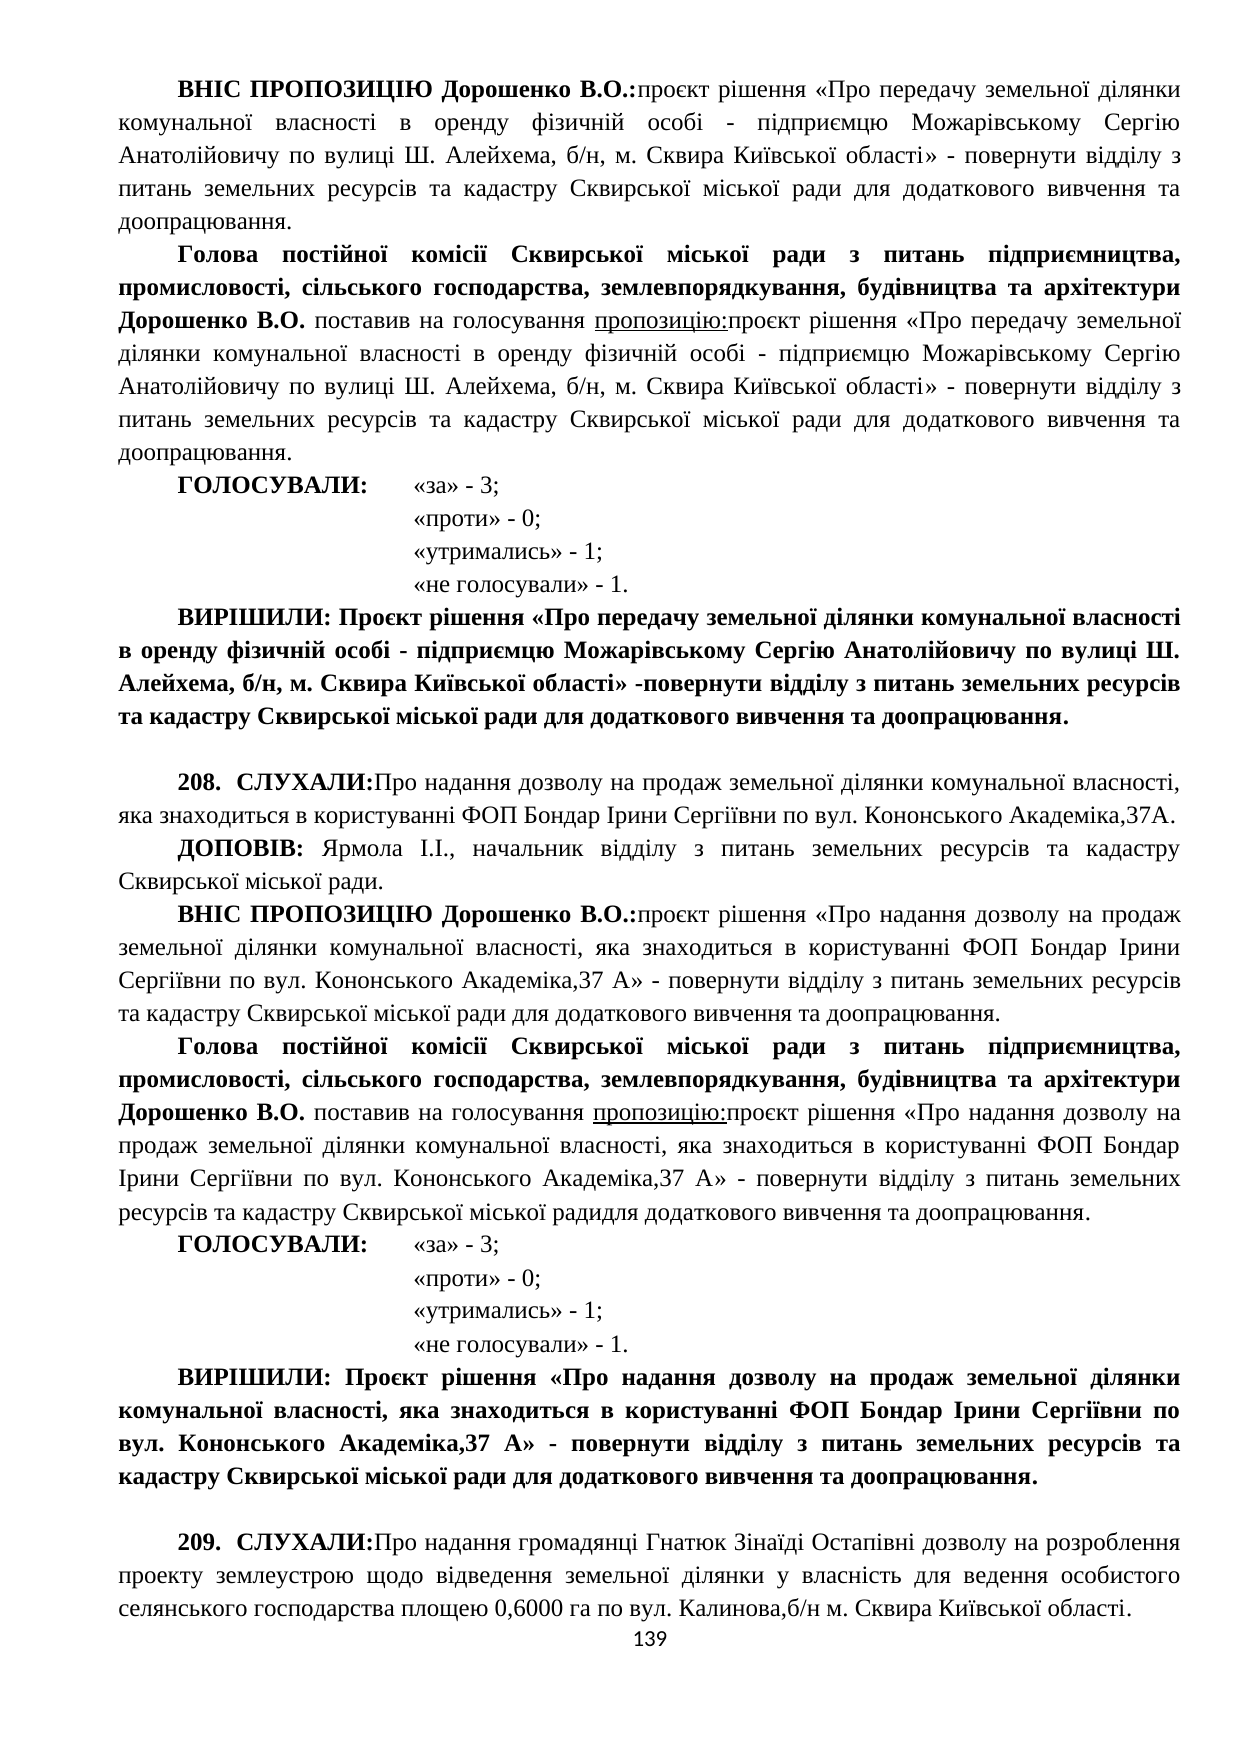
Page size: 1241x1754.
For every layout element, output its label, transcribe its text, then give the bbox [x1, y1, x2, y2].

list ВИРІШИЛИ: Проєкт рішення «Про передачу земельної ділянки комунальної власності в оренду фізичній особі - підприємцю Можарівському Сергію Анатолійовичу по вулиці Ш. Алейхема, б/н, м. Сквира Київської області» -повернути відділу з питань земельних ресурсів та кадастру Сквирської міської ради для додаткового вивчення та доопрацювання. [118, 602, 1181, 730]
text «утримались» - 1; [118, 536, 1181, 565]
text «не голосували» - 1. [118, 569, 1181, 598]
text «не голосували» - 1. [118, 1329, 1181, 1357]
text Голова постійної комісії Сквирської міської ради з питань підприємництва, промисловості, сільського господарства, землевпорядкування, будівництва та архітектури Дорошенко В.О. поставив на голосування пропозицію:проєкт рішення «Про надання дозволу на продаж земельної ділянки комунальної власності, яка знаходиться в користуванні ФОП Бондар Ірини Сергіївни по вул. Кононського Академіка,37 А» - повернути відділу з питань земельних ресурсів та кадастру Сквирської міської радидля додаткового вивчення та доопрацювання. [118, 1031, 1181, 1225]
text ГОЛОСУВАЛИ: «за» - 3; [118, 470, 1181, 499]
text ВНІС ПРОПОЗИЦІЮ Дорошенко В.О.:проєкт рішення «Про передачу земельної ділянки комунальної власності в оренду фізичній особі - підприємцю Можарівському Сергію Анатолійовичу по вулиці Ш. Алейхема, б/н, м. Сквира Київської області» - повернути відділу з питань земельних ресурсів та кадастру Сквирської міської ради для додаткового вивчення та доопрацювання. [118, 74, 1181, 235]
list СЛУХАЛИ:Про надання дозволу на продаж земельної ділянки комунальної власності, яка знаходиться в користуванні ФОП Бондар Ірини Сергіївни по вул. Кононського Академіка,37А. [118, 767, 1181, 829]
list СЛУХАЛИ:Про надання громадянці Гнатюк Зінаїді Остапівні дозволу на розроблення проекту землеустрою щодо відведення земельної ділянки у власність для ведення особистого селянського господарства площею 0,6000 га по вул. Калинова,б/н м. Сквира Київської області. [118, 1527, 1181, 1622]
text «проти» - 0; [118, 1263, 1181, 1291]
list ВИРІШИЛИ: Проєкт рішення «Про надання дозволу на продаж земельної ділянки комунальної власності, яка знаходиться в користуванні ФОП Бондар Ірини Сергіївни по вул. Кононського Академіка,37 А» - повернути відділу з питань земельних ресурсів та кадастру Сквирської міської ради для додаткового вивчення та доопрацювання. [118, 1362, 1181, 1489]
text ВНІС ПРОПОЗИЦІЮ Дорошенко В.О.:проєкт рішення «Про надання дозволу на продаж земельної ділянки комунальної власності, яка знаходиться в користуванні ФОП Бондар Ірини Сергіївни по вул. Кононського Академіка,37 А» - повернути відділу з питань земельних ресурсів та кадастру Сквирської міської ради для додаткового вивчення та доопрацювання. [118, 899, 1181, 1027]
text «утримались» - 1; [118, 1296, 1181, 1324]
text Голова постійної комісії Сквирської міської ради з питань підприємництва, промисловості, сільського господарства, землевпорядкування, будівництва та архітектури Дорошенко В.О. поставив на голосування пропозицію:проєкт рішення «Про передачу земельної ділянки комунальної власності в оренду фізичній особі - підприємцю Можарівському Сергію Анатолійовичу по вулиці Ш. Алейхема, б/н, м. Сквира Київської області» - повернути відділу з питань земельних ресурсів та кадастру Сквирської міської ради для додаткового вивчення та доопрацювання. [118, 239, 1181, 466]
text «проти» - 0; [118, 503, 1181, 532]
text ГОЛОСУВАЛИ: «за» - 3; [118, 1229, 1181, 1258]
text ДОПОВІВ: Ярмола І.І., начальник відділу з питань земельних ресурсів та кадастру Сквирської міської ради. [118, 833, 1181, 895]
